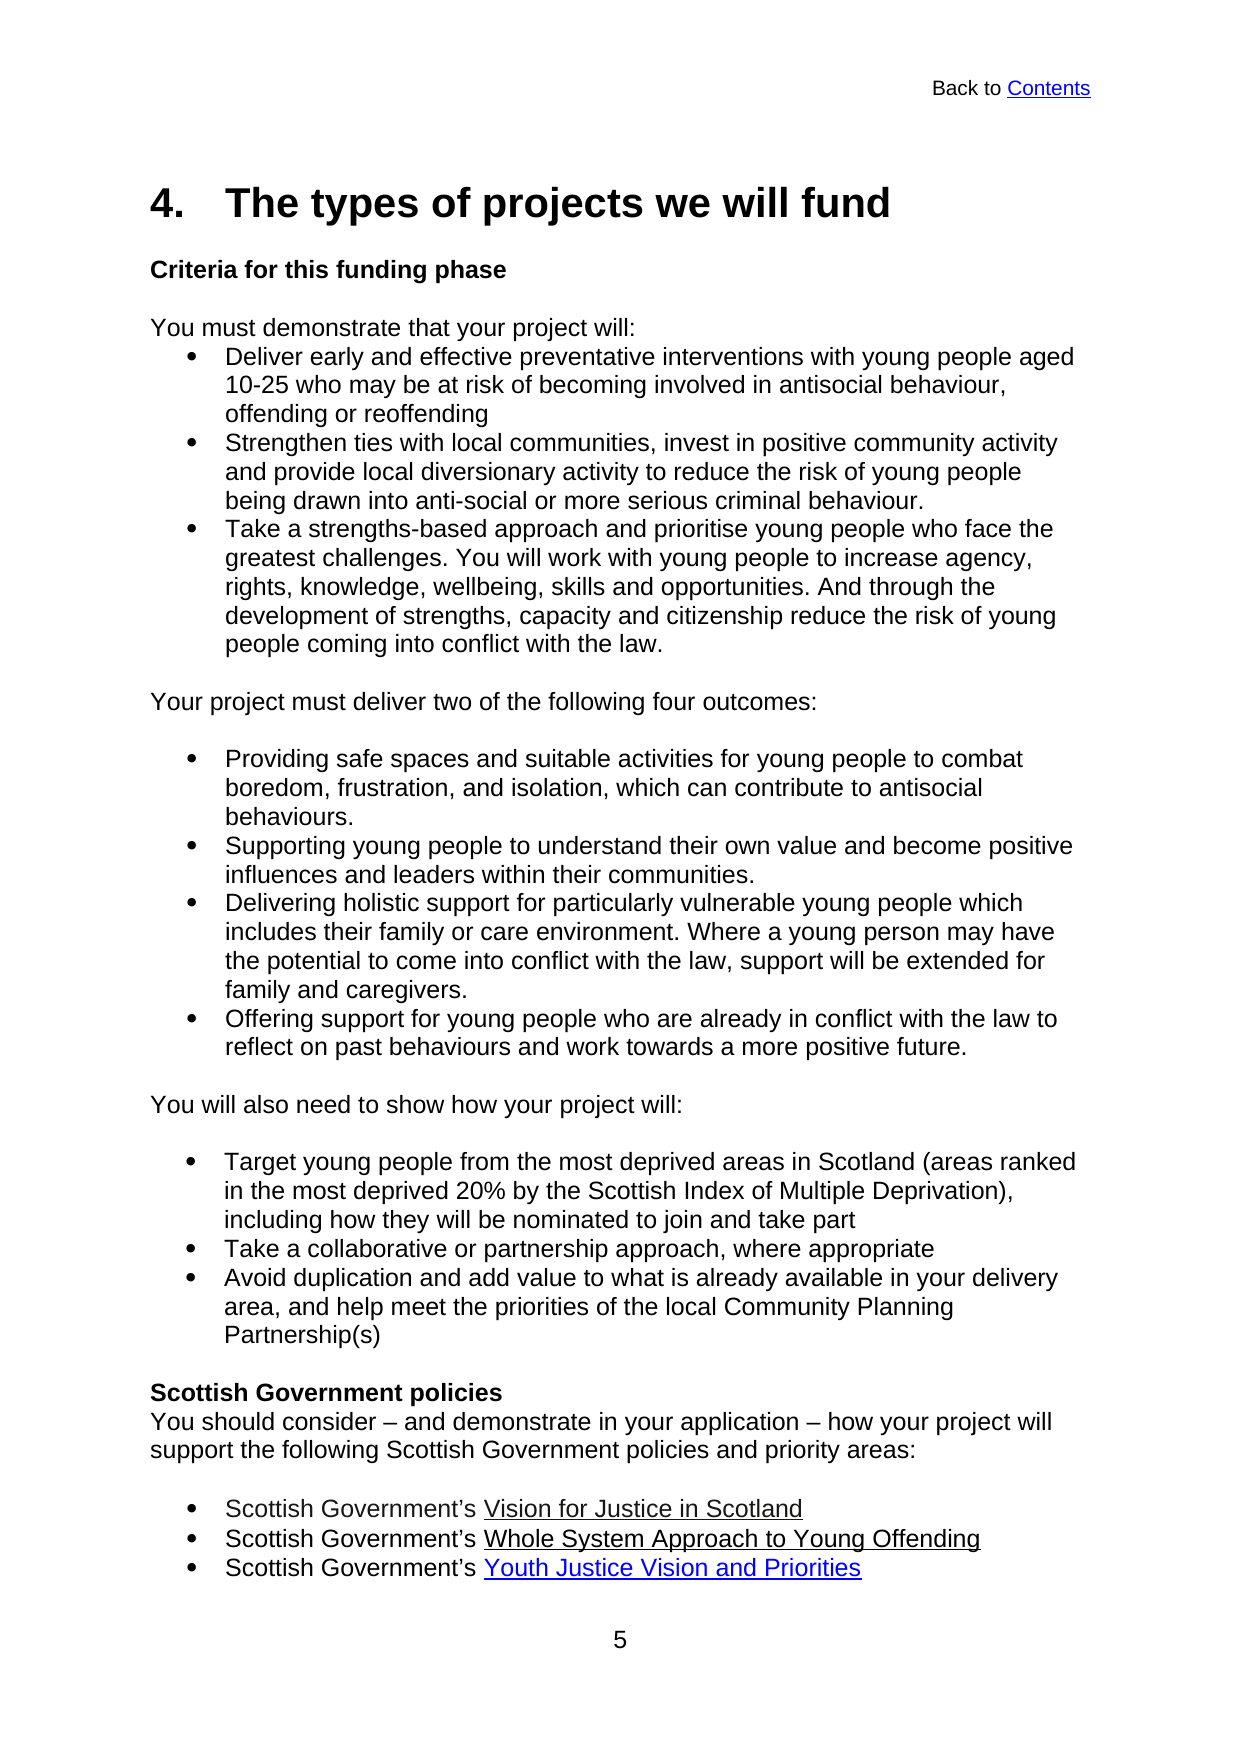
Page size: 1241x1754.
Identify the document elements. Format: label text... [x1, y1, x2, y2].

text You must demonstrate that your project will: [150, 313, 1090, 342]
list Target young people from the most deprived areas in Scotland (areas ranked in the most deprived 20% by the Scottish Index of Multiple Deprivation), including how they will be nominated to join and take part [186, 1147, 1090, 1234]
list Strengthen ties with local communities, invest in positive community activity and provide local diversionary activity to reduce the risk of young people being drawn into anti-social or more serious criminal behaviour. [187, 428, 1090, 514]
list Deliver early and effective preventative interventions with young people aged 10-25 who may be at risk of becoming involved in antisocial behaviour, offending or reoffending [187, 342, 1090, 428]
subtitle The types of projects we will fund [150, 179, 1090, 227]
list Delivering holistic support for particularly vulnerable young people which includes their family or care environment. Where a young person may have the potential to come into conflict with the law, support will be extended for family and caregivers. [187, 888, 1090, 1003]
text Criteria for this funding phase [150, 255, 1090, 284]
list Scottish Government’s Vision for Justice in Scotland [187, 1493, 1090, 1523]
list You will also need to show how your project will: [150, 1090, 1090, 1119]
text Scottish Government policies [150, 1378, 1090, 1406]
list Providing safe spaces and suitable activities for young people to combat boredom, frustration, and isolation, which can contribute to antisocial behaviours. [187, 744, 1090, 831]
text Your project must deliver two of the following four outcomes: [150, 687, 1090, 716]
text You should consider – and demonstrate in your application – how your project will support the following Scottish Government policies and priority areas: [150, 1406, 1090, 1464]
list Take a collaborative or partnership approach, where appropriate [186, 1234, 1090, 1263]
list Scottish Government’s Youth Justice Vision and Priorities [187, 1552, 1090, 1582]
list Take a strengths-based approach and prioritise young people who face the greatest challenges. You will work with young people to increase agency, rights, knowledge, wellbeing, skills and opportunities. And through the development of strengths, capacity and citizenship reduce the risk of young people coming into conflict with the law. [187, 514, 1090, 658]
list Supporting young people to understand their own value and become positive influences and leaders within their communities. [187, 831, 1090, 888]
list Offering support for young people who are already in conflict with the law to reflect on past behaviours and work towards a more positive future. [187, 1003, 1090, 1061]
list Scottish Government’s Whole System Approach to Young Offending [187, 1523, 1090, 1552]
list Avoid duplication and add value to what is already available in your delivery area, and help meet the priorities of the local Community Planning Partnership(s) [186, 1263, 1090, 1349]
